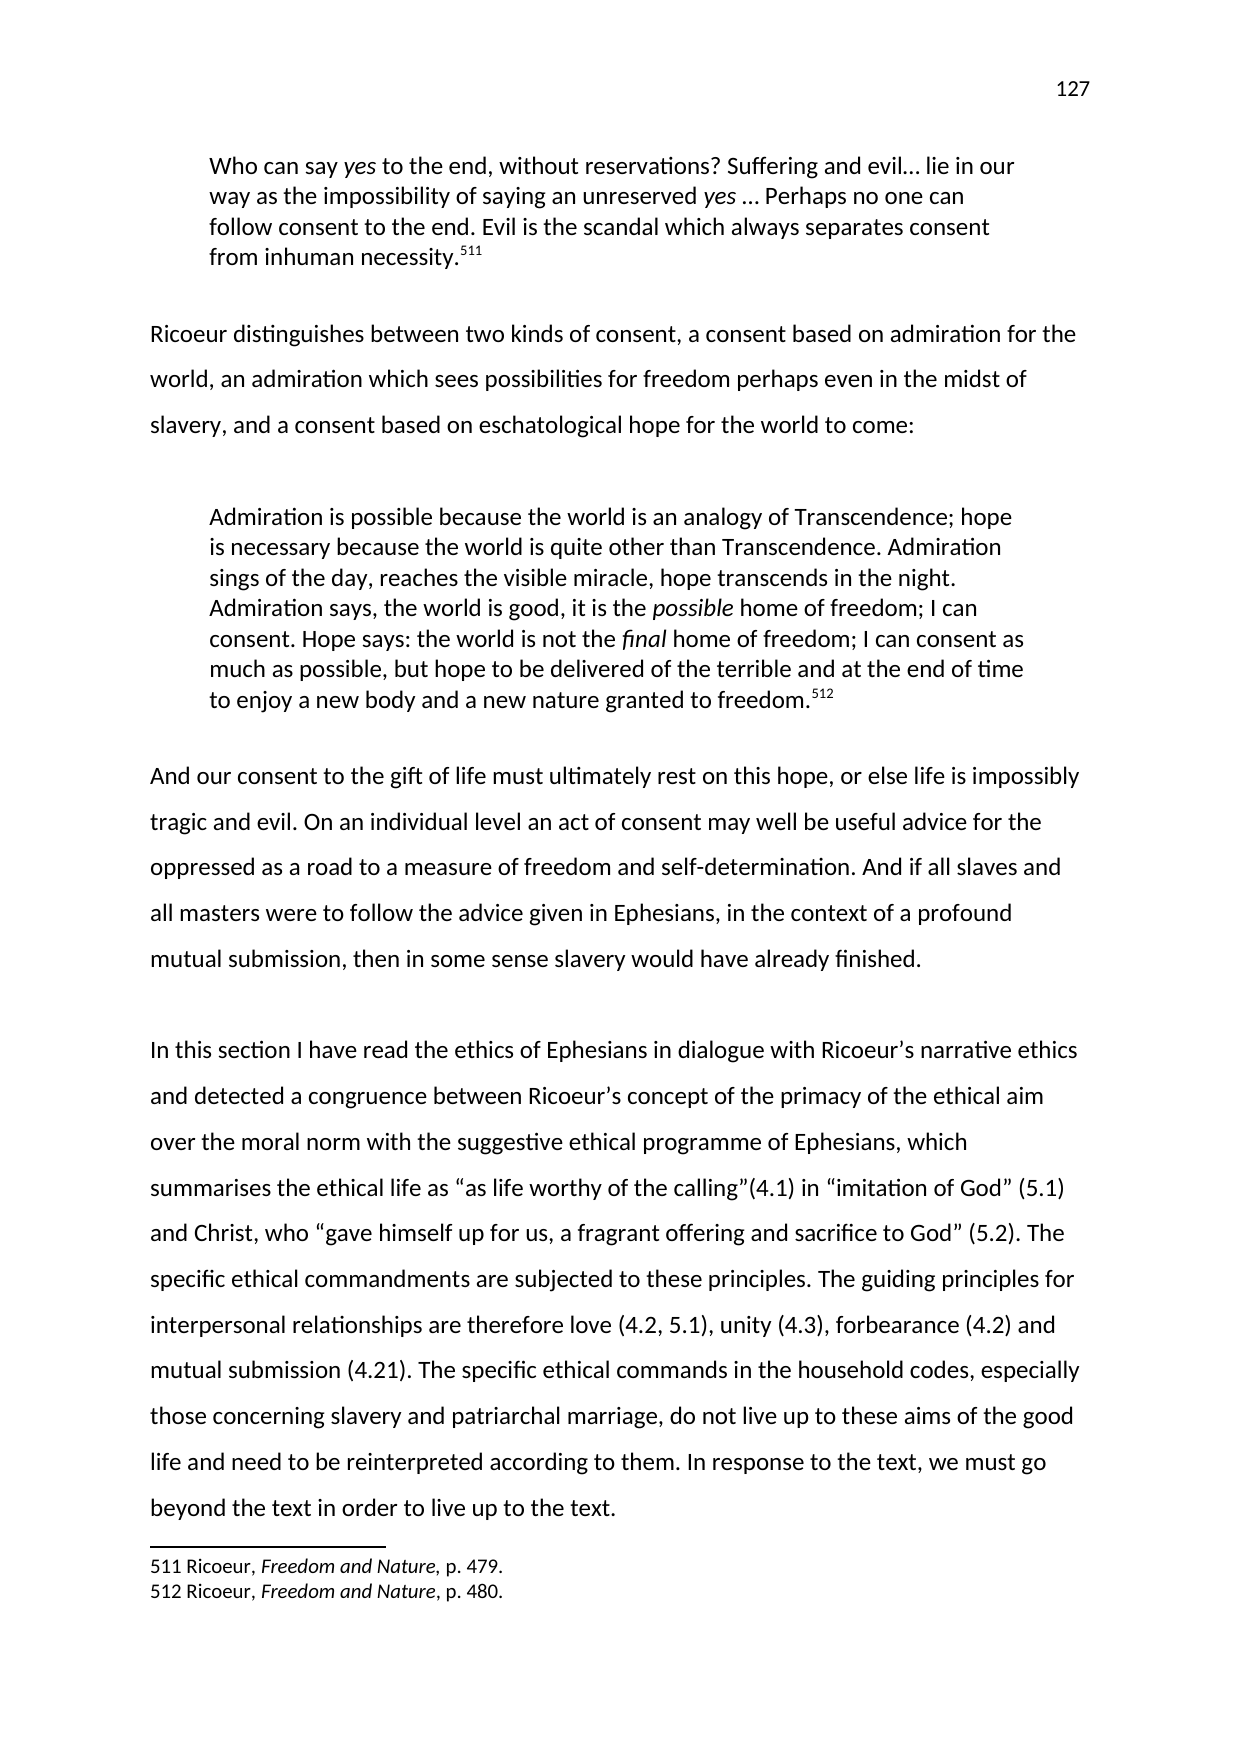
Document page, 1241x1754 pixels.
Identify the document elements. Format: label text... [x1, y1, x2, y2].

text In this section I have read the ethics of Ephesians in dialogue with Ricoeur’s narrative ethics and detected a congruence between Ricoeur’s concept of the primacy of the ethical aim over the moral norm with the suggestive ethical programme of Ephesians, which summarises the ethical life as “as life worthy of the calling”(4.1) in “imitation of God” (5.1) and Christ, who “gave himself up for us, a fragrant offering and sacrifice to God” (5.2). The specific ethical commandments are subjected to these principles. The guiding principles for interpersonal relationships are therefore love (4.2, 5.1), unity (4.3), forbearance (4.2) and mutual submission (4.21). The specific ethical commands in the household codes, especially those concerning slavery and patriarchal marriage, do not live up to these aims of the good life and need to be reinterpreted according to them. In response to the text, we must go beyond the text in order to live up to the text. [150, 1034, 1090, 1522]
text Admiration is possible because the world is an analogy of Transcendence; hope is necessary because the world is quite other than Transcendence. Admiration sings of the day, reaches the visible miracle, hope transcends in the night. Admiration says, the world is good, it is the possible home of freedom; I can consent. Hope says: the world is not the final home of freedom; I can consent as much as possible, but hope to be delivered of the terrible and at the end of time to enjoy a new body and a new nature granted to freedom. [209, 501, 1031, 714]
text Ricoeur distinguishes between two kinds of consent, a consent based on admiration for the world, an admiration which sees possibilities for freedom perhaps even in the midst of slavery, and a consent based on eschatological hope for the world to come: [150, 318, 1090, 440]
text And our consent to the gift of life must ultimately rest on this hope, or else life is impossibly tragic and evil. On an individual level an act of consent may well be useful advice for the oppressed as a road to a measure of freedom and self-determination. And if all slaves and all masters were to follow the advice given in Ephesians, in the context of a profound mutual submission, then in some sense slavery would have already finished. [150, 760, 1090, 973]
text Who can say yes to the end, without reservations? Suffering and evil… lie in our way as the impossibility of saying an unreserved yes … Perhaps no one can follow consent to the end. Evil is the scandal which always separates consent from inhuman necessity. [209, 150, 1031, 272]
